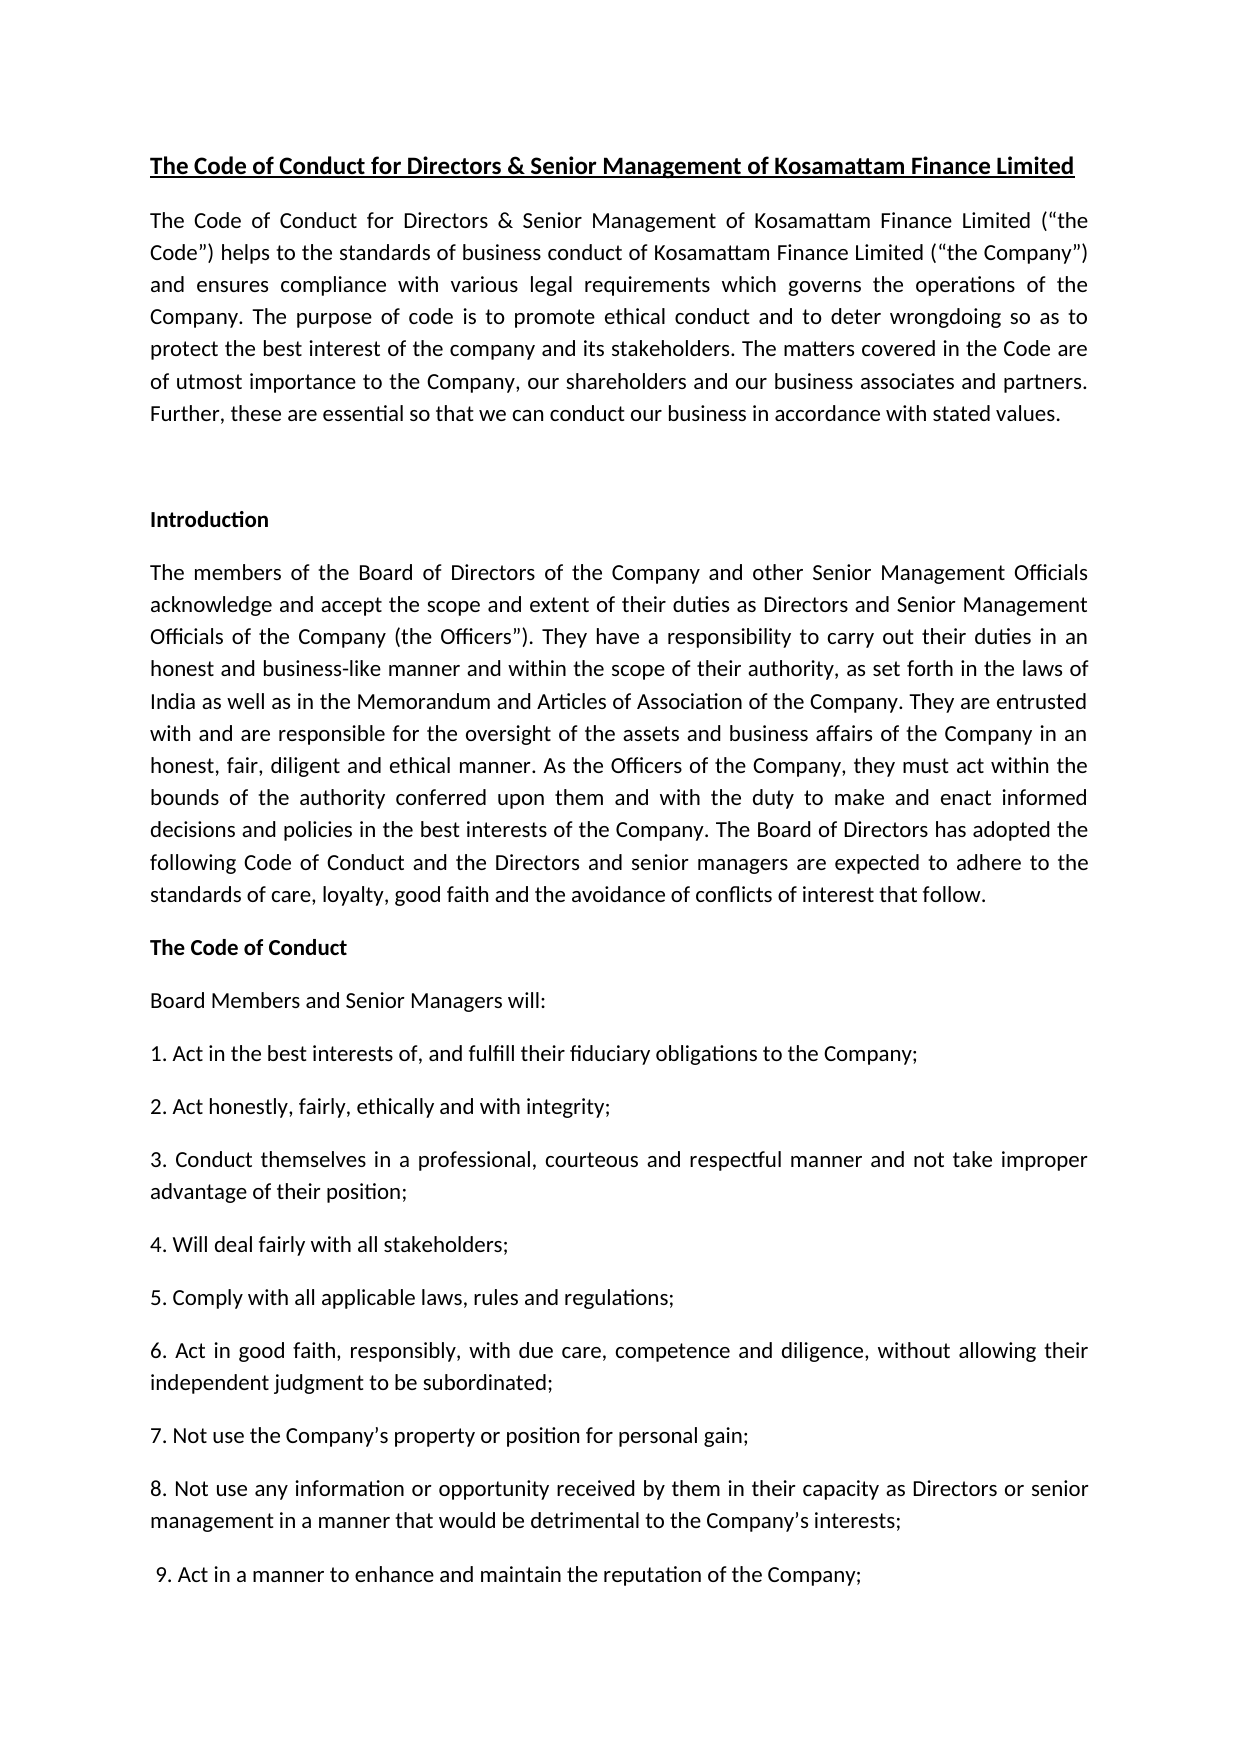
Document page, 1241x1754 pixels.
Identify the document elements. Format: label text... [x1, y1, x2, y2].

text 7. Not use the Company’s property or position for personal gain; [150, 1421, 1090, 1449]
text The members of the Board of Directors of the Company and other Senior Management Officials acknowledge and accept the scope and extent of their duties as Directors and Senior Management Officials of the Company (the Officers”). They have a responsibility to carry out their duties in an honest and business-like manner and within the scope of their authority, as set forth in the laws of India as well as in the Memorandum and Articles of Association of the Company. They are entrusted with and are responsible for the oversight of the assets and business affairs of the Company in an honest, fair, diligent and ethical manner. As the Officers of the Company, they must act within the bounds of the authority conferred upon them and with the duty to make and enact informed decisions and policies in the best interests of the Company. The Board of Directors has adopted the following Code of Conduct and the Directors and senior managers are expected to adhere to the standards of care, loyalty, good faith and the avoidance of conflicts of interest that follow. [150, 558, 1090, 908]
text The Code of Conduct for Directors & Senior Management of Kosamattam Finance Limited [150, 150, 1090, 181]
text The Code of Conduct [150, 933, 1090, 961]
text 1. Act in the best interests of, and fulfill their fiduciary obligations to the Company; [150, 1039, 1090, 1067]
text The Code of Conduct for Directors & Senior Management of Kosamattam Finance Limited (“the Code”) helps to the standards of business conduct of Kosamattam Finance Limited (“the Company”) and ensures compliance with various legal requirements which governs the operations of the Company. The purpose of code is to promote ethical conduct and to deter wrongdoing so as to protect the best interest of the company and its stakeholders. The matters covered in the Code are of utmost importance to the Company, our shareholders and our business associates and partners. Further, these are essential so that we can conduct our business in accordance with stated values. [150, 206, 1090, 427]
text Introduction [150, 505, 1090, 533]
text 6. Act in good faith, responsibly, with due care, competence and diligence, without allowing their independent judgment to be subordinated; [150, 1336, 1090, 1396]
text 2. Act honestly, fairly, ethically and with integrity; [150, 1092, 1090, 1120]
text 4. Will deal fairly with all stakeholders; [150, 1230, 1090, 1258]
text 8. Not use any information or opportunity received by them in their capacity as Directors or senior management in a manner that would be detrimental to the Company’s interests; [150, 1474, 1090, 1535]
text 3. Conduct themselves in a professional, courteous and respectful manner and not take improper advantage of their position; [150, 1145, 1090, 1205]
text Board Members and Senior Managers will: [150, 986, 1090, 1014]
text 9. Act in a manner to enhance and maintain the reputation of the Company; [150, 1560, 1090, 1588]
text 5. Comply with all applicable laws, rules and regulations; [150, 1283, 1090, 1311]
